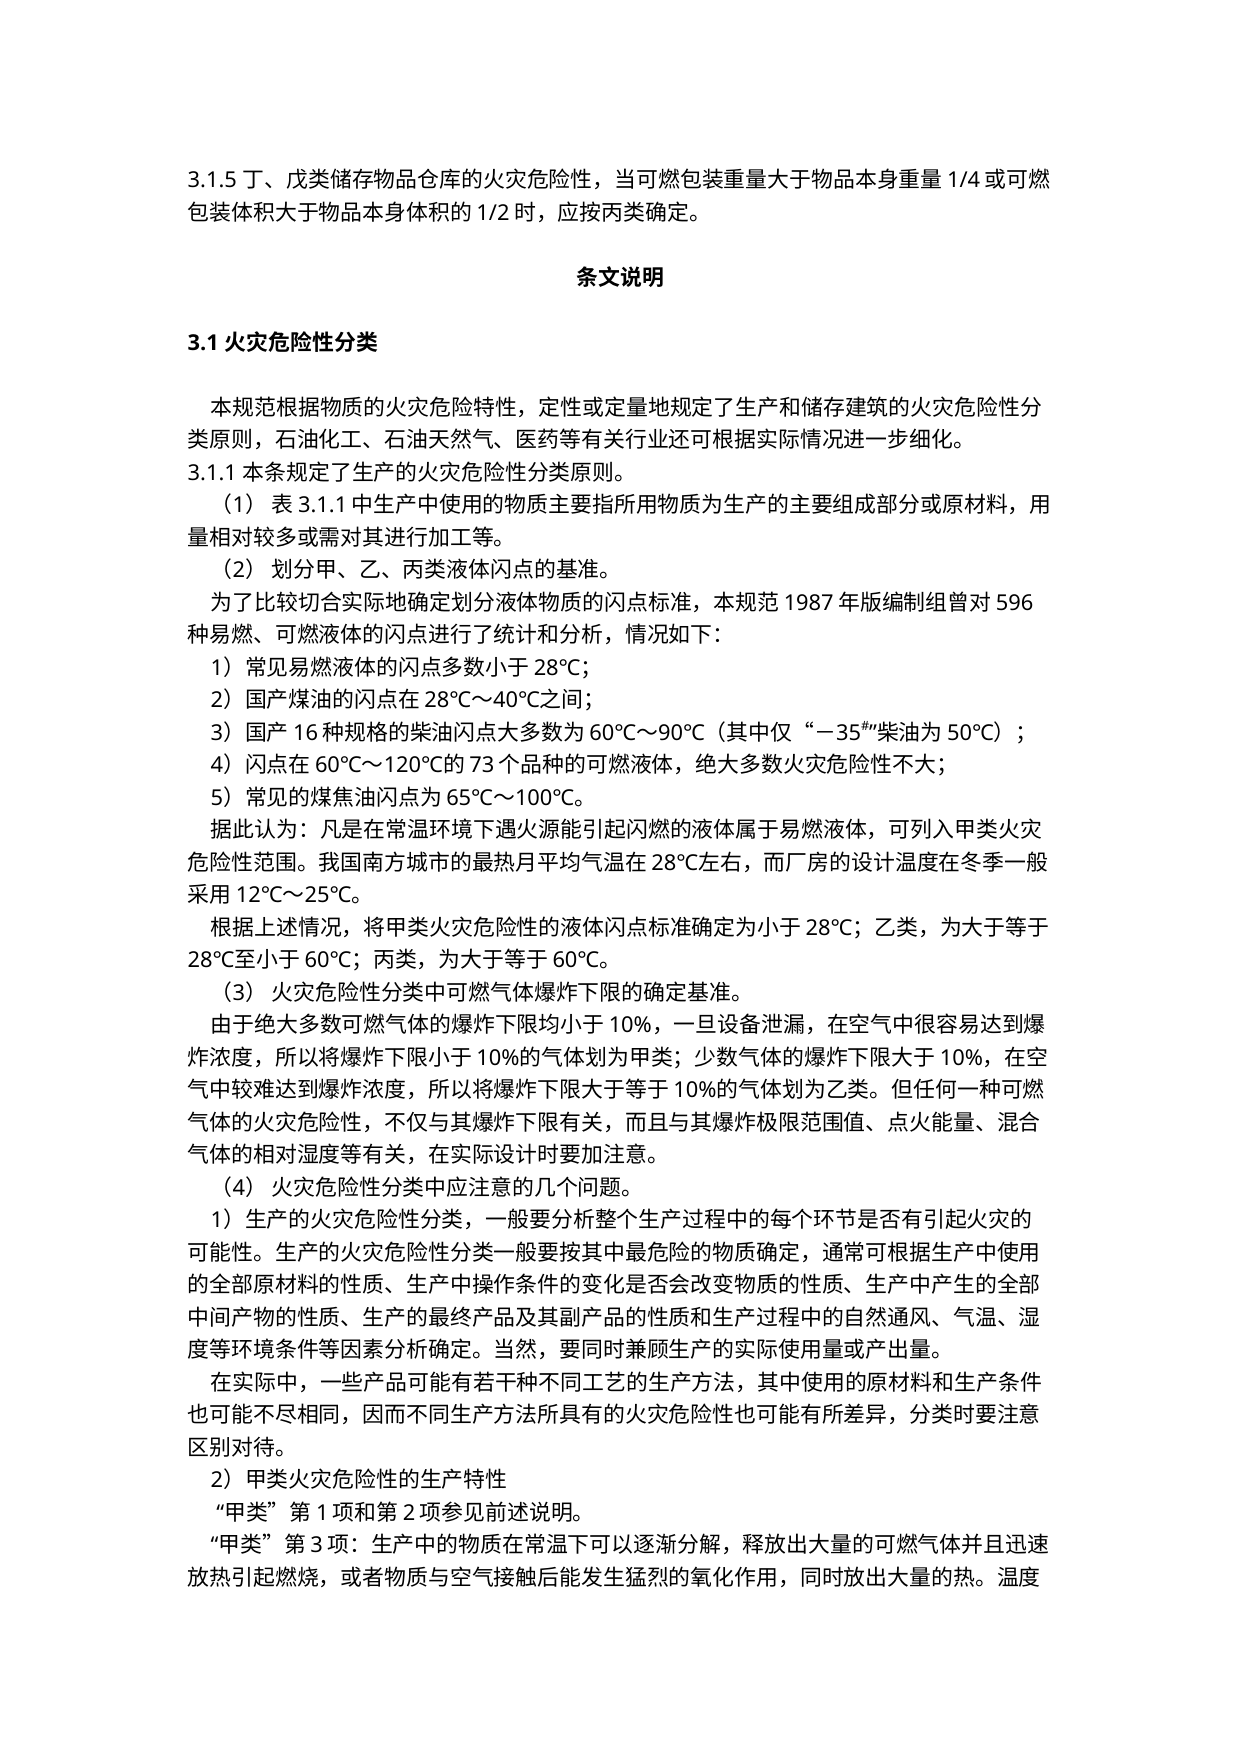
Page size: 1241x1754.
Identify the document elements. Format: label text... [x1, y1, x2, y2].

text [187, 292, 1053, 1592]
text 3.1.5 丁、戊类储存物品仓库的火灾危险性，当可燃包装重量大于物品本身重量1/4或可燃包装体积大于物品本身体积的1/2时，应按丙类确定。 [187, 162, 1053, 259]
text 条文说明 [187, 259, 1053, 292]
